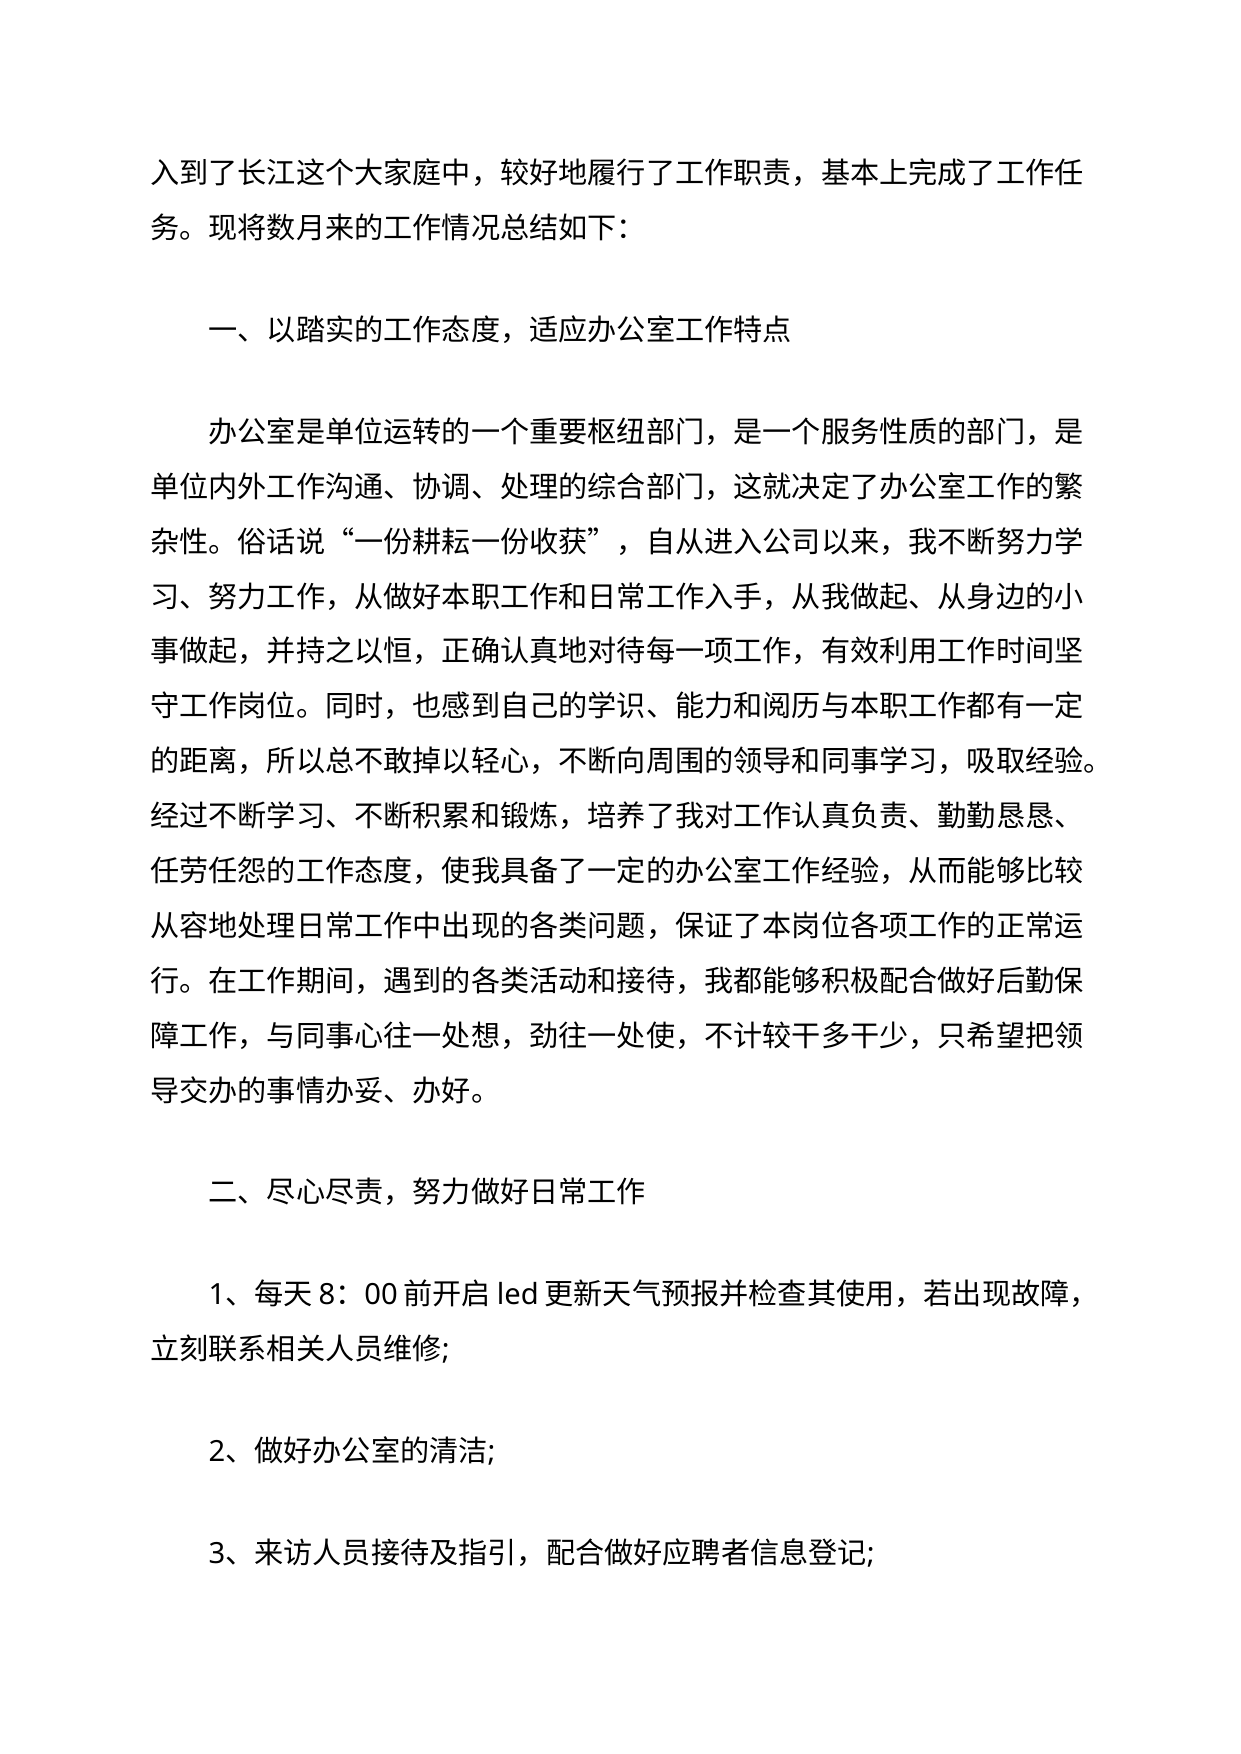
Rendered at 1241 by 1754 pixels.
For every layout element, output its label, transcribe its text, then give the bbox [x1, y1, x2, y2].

text 3、来访人员接待及指引，配合做好应聘者信息登记; [150, 1530, 1090, 1572]
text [150, 150, 1090, 247]
text 二、尽心尽责，努力做好日常工作 [150, 1169, 1090, 1211]
text 一、以踏实的工作态度，适应办公室工作特点 [150, 307, 1090, 349]
text 1、每天8：00前开启led更新天气预报并检查其使用，若出现故障，立刻联系相关人员维修; [150, 1271, 1090, 1368]
text 2、做好办公室的清洁; [150, 1428, 1090, 1470]
text 办公室是单位运转的一个重要枢纽部门，是一个服务性质的部门，是单位内外工作沟通、协调、处理的综合部门，这就决定了办公室工作的繁杂性。俗话说“一份耕耘一份收获”，自从进入公司以来，我不断努力学习、努力工作，从做好本职工作和日常工作入手，从我做起、从身边的小事做起，并持之以恒，正确认真地对待每一项工作，有效利用工作时间坚守工作岗位。同时，也感到自己的学识、能力和阅历与本职工作都有一定的距离，所以总不敢掉以轻心，不断向周围的领导和同事学习，吸取经验。经过不断学习、不断积累和锻炼，培养了我对工作认真负责、勤勤恳恳、任劳任怨的工作态度，使我具备了一定的办公室工作经验，从而能够比较从容地处理日常工作中出现的各类问题，保证了本岗位各项工作的正常运行。在工作期间，遇到的各类活动和接待，我都能够积极配合做好后勤保障工作，与同事心往一处想，劲往一处使，不计较干多干少，只希望把领导交办的事情办妥、办好。 [150, 408, 1090, 1109]
